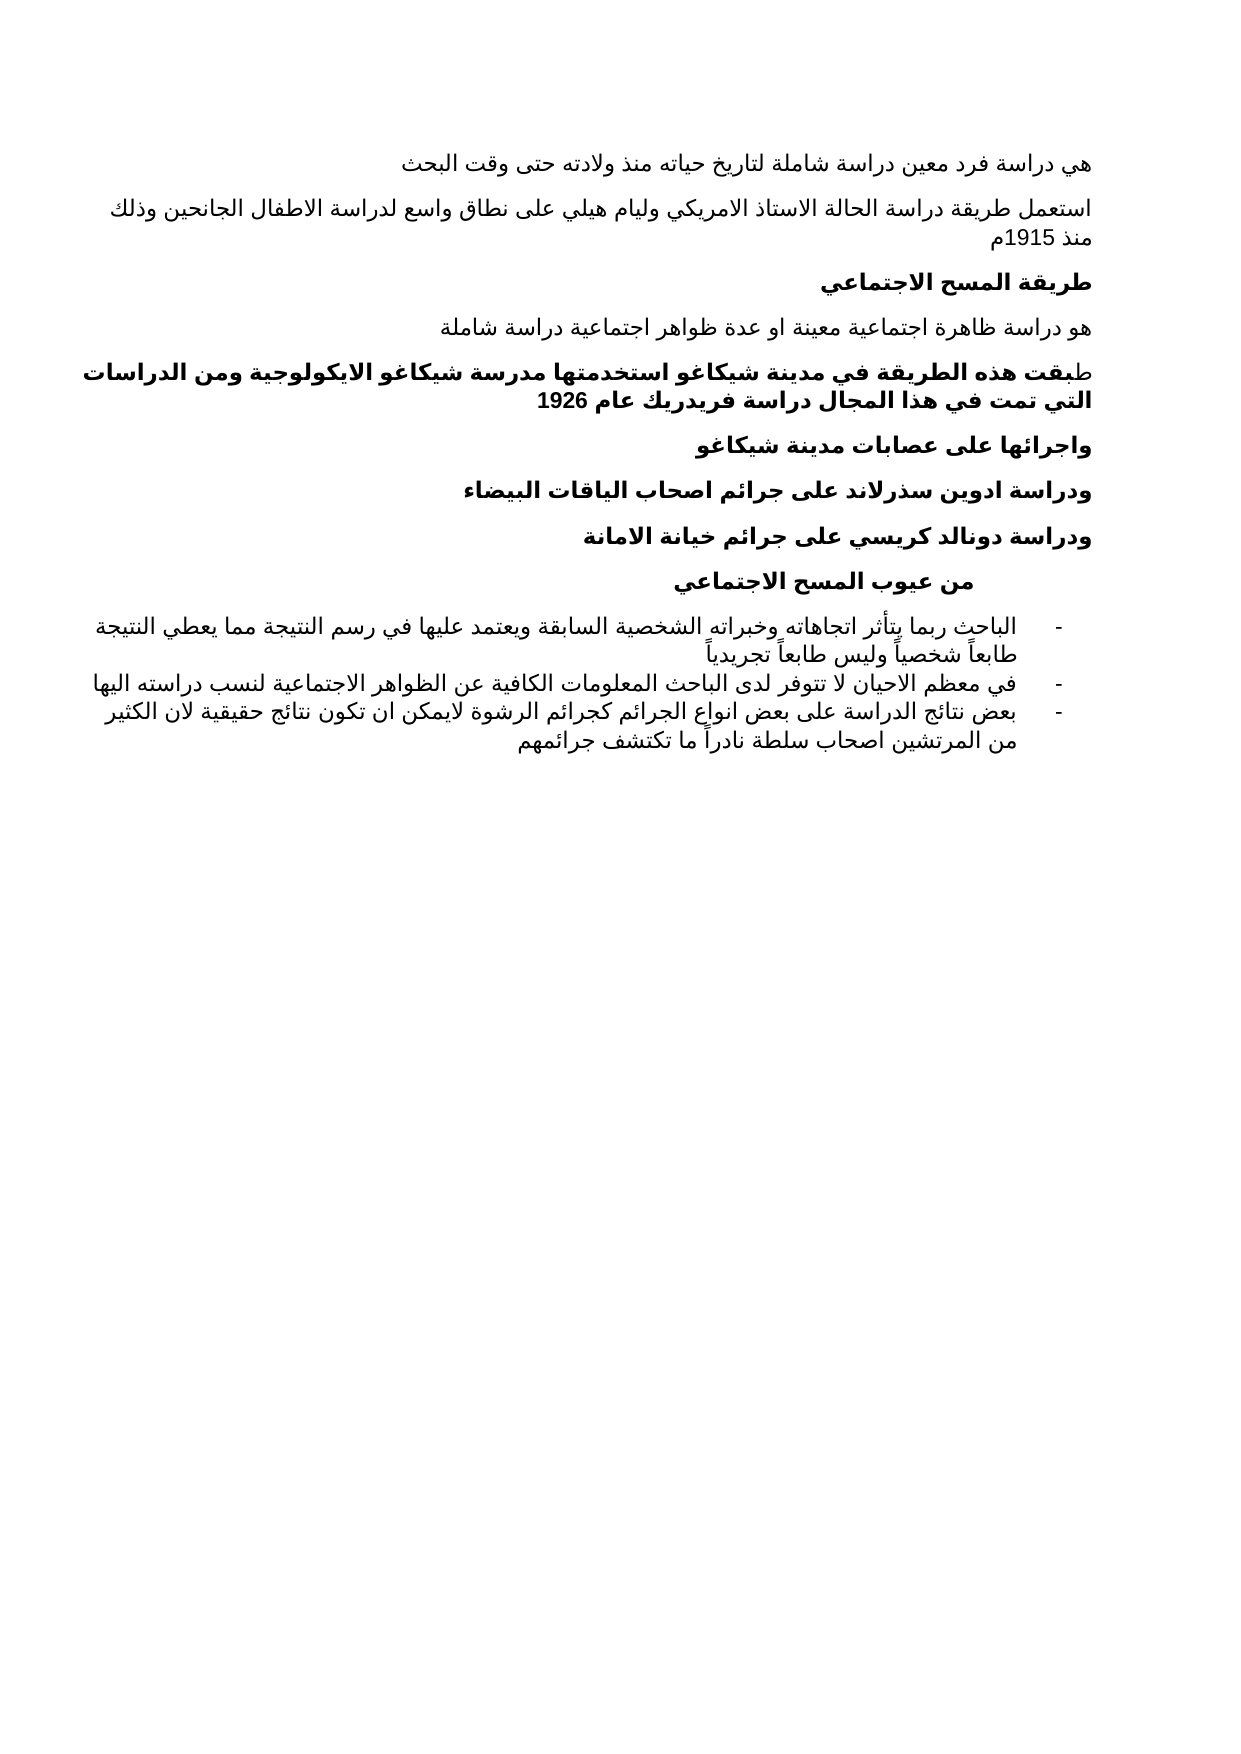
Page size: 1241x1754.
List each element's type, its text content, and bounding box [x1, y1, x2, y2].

list بعض نتائج الدراسة على بعض انواع الجرائم كجرائم الرشوة لايمكن ان تكون نتائج حقيقية لان الكثير من المرتشين اصحاب سلطة نادراً ما تكتشف جرائمهم [74, 698, 1055, 753]
list الباحث ربما يتأثر اتجاهاته وخبراته الشخصية السابقة ويعتمد عليها في رسم النتيجة مما يعطي النتيجة طابعاً شخصياً وليس طابعاً تجريدياً [74, 613, 1055, 668]
text هو دراسة ظاهرة اجتماعية معينة او عدة ظواهر اجتماعية دراسة شاملة [74, 314, 1093, 340]
list في معظم الاحيان لا تتوفر لدى الباحث المعلومات الكافية عن الظواهر الاجتماعية لنسب دراسته اليها [74, 670, 1055, 696]
text استعمل طريقة دراسة الحالة الاستاذ الامريكي وليام هيلي على نطاق واسع لدراسة الاطفال الجانحين وذلك منذ 1915م [74, 195, 1093, 250]
text طريقة المسح الاجتماعي [74, 269, 1093, 295]
text من عيوب المسح الاجتماعي [74, 568, 1093, 594]
text ودراسة دونالد كريسي على جرائم خيانة الامانة [74, 523, 1093, 549]
text طبقت هذه الطريقة في مدينة شيكاغو استخدمتها مدرسة شيكاغو الايكولوجية ومن الدراسات التي تمت في هذا المجال دراسة فريدريك عام 1926 [74, 359, 1093, 414]
text واجرائها على عصابات مدينة شيكاغو [74, 432, 1093, 459]
text ودراسة ادوين سذرلاند على جرائم اصحاب الياقات البيضاء [74, 477, 1093, 504]
text هي دراسة فرد معين دراسة شاملة لتاريخ حياته منذ ولادته حتى وقت البحث [74, 150, 1093, 176]
